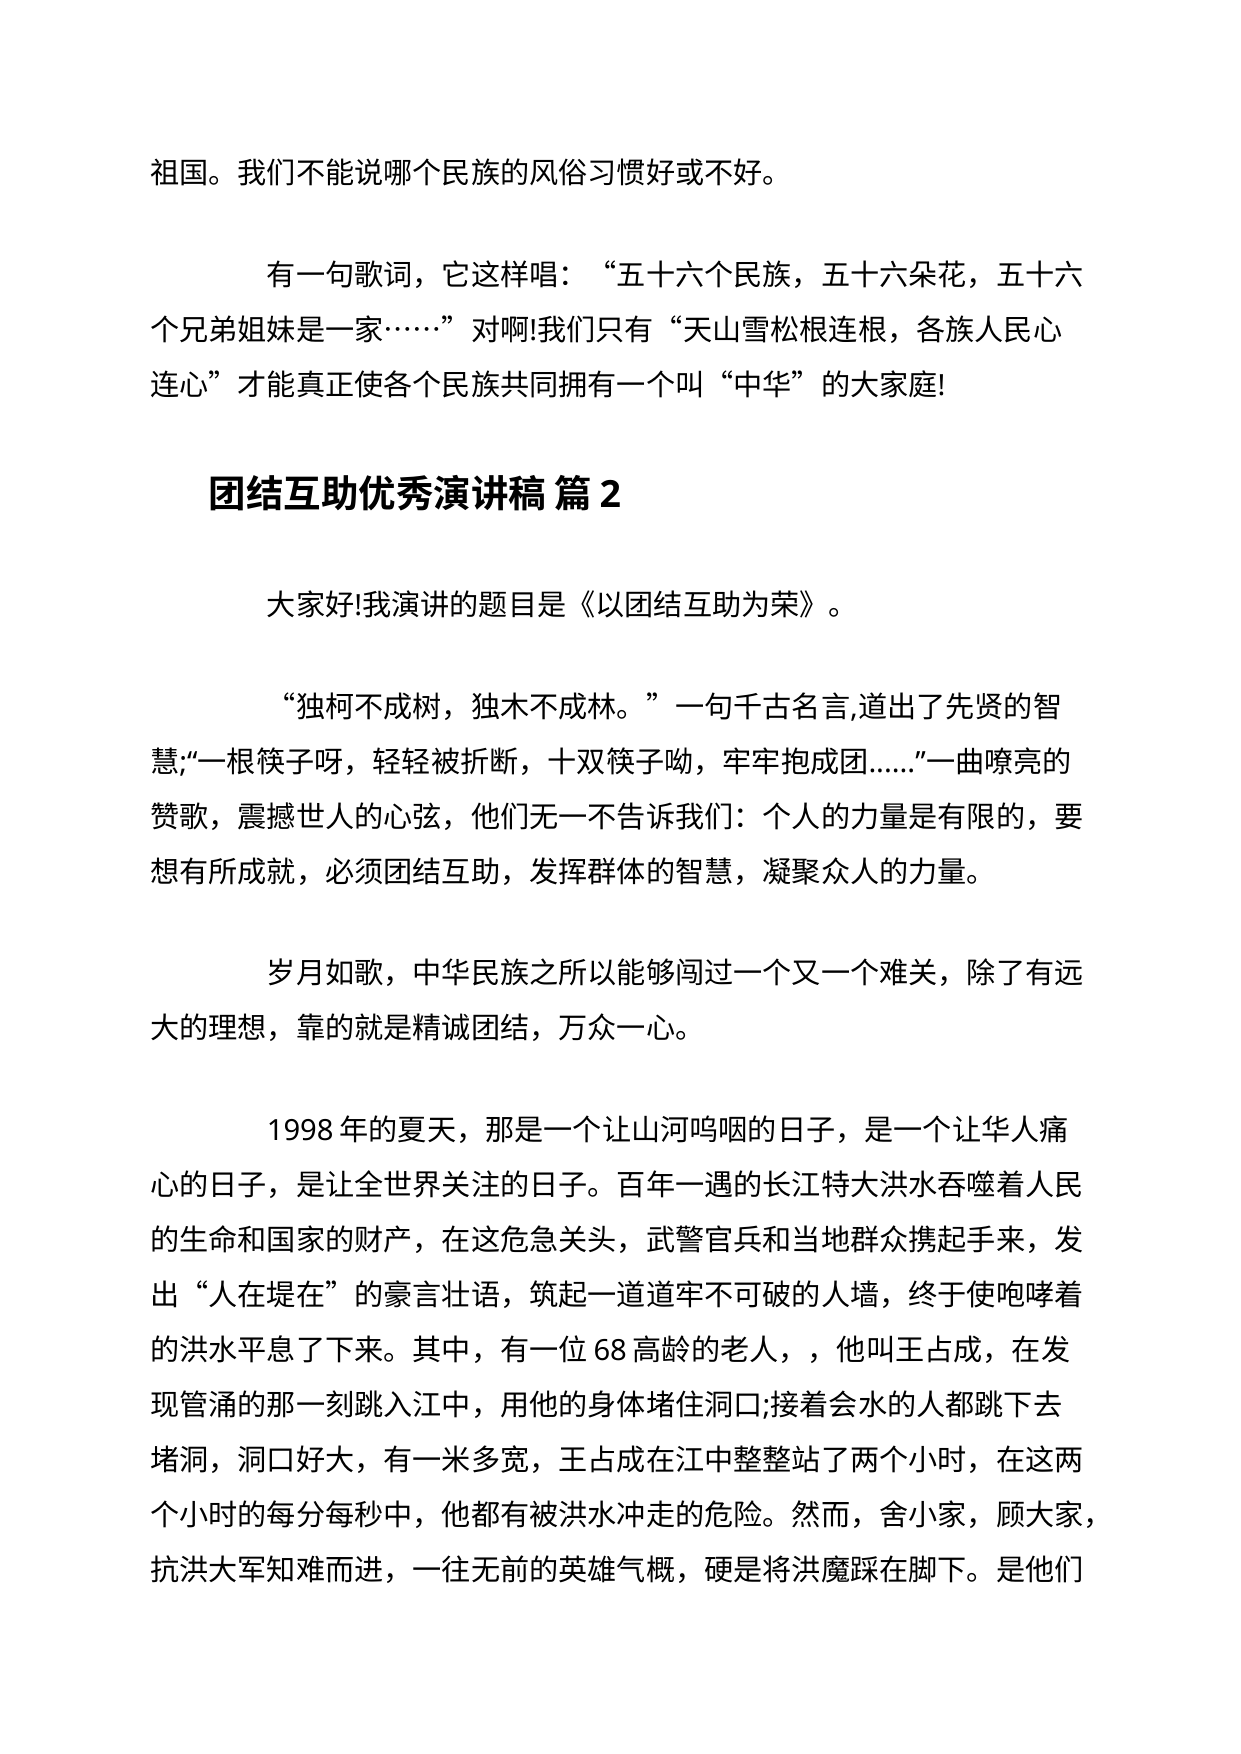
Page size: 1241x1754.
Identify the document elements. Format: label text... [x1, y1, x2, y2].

text 团结互助优秀演讲稿 篇2 [150, 464, 1090, 518]
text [150, 150, 1090, 192]
text 有一句歌词，它这样唱：“五十六个民族，五十六朵花，五十六个兄弟姐妹是一家……”对啊!我们只有“天山雪松根连根，各族人民心连心”才能真正使各个民族共同拥有一个叫“中华”的大家庭! [150, 252, 1090, 404]
text 岁月如歌，中华民族之所以能够闯过一个又一个难关，除了有远大的理想，靠的就是精诚团结，万众一心。 [150, 950, 1090, 1047]
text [150, 1107, 1090, 1588]
text 大家好!我演讲的题目是《以团结互助为荣》。 [150, 581, 1090, 624]
text “独柯不成树，独木不成林。”一句千古名言,道出了先贤的智慧;“一根筷子呀，轻轻被折断，十双筷子呦，牢牢抱成团......”一曲嘹亮的赞歌，震撼世人的心弦，他们无一不告诉我们：个人的力量是有限的，要想有所成就，必须团结互助，发挥群体的智慧，凝聚众人的力量。 [150, 683, 1090, 890]
